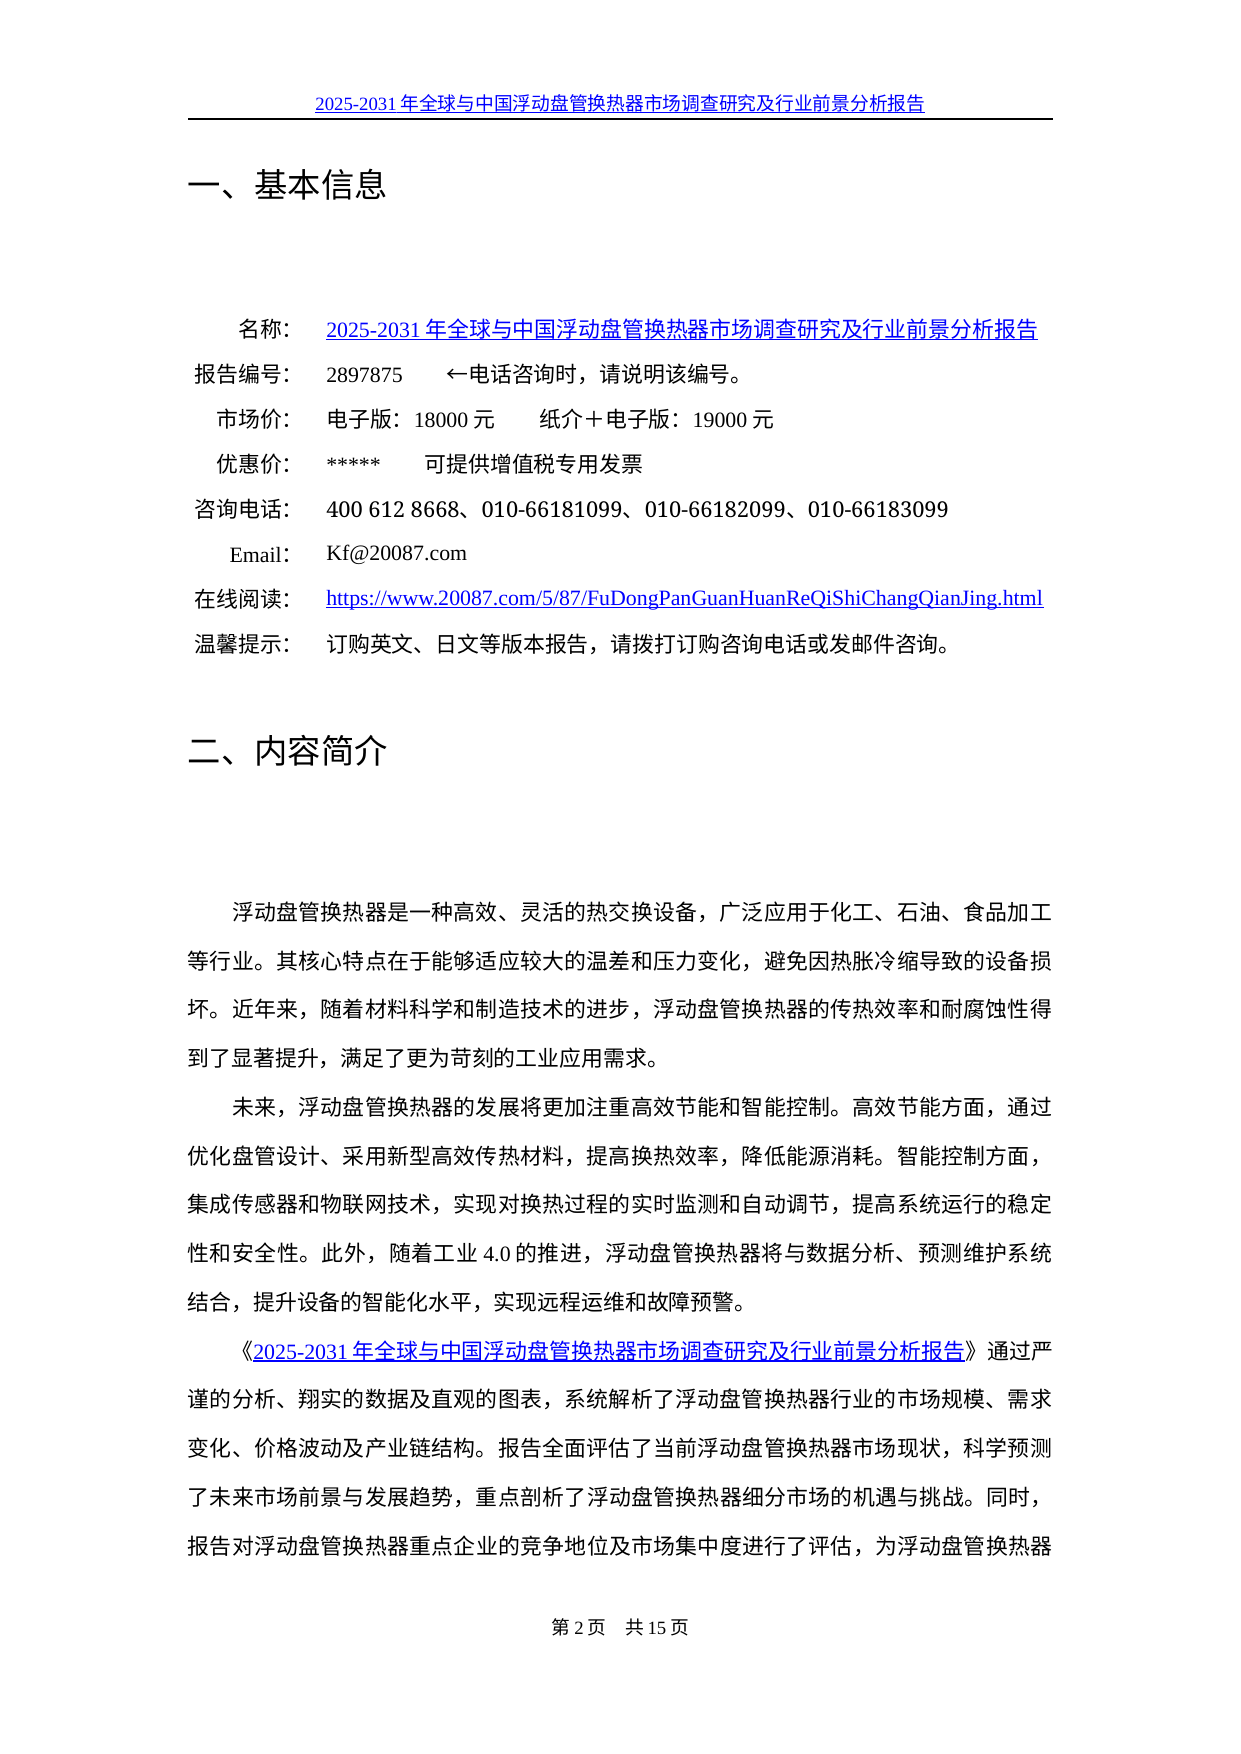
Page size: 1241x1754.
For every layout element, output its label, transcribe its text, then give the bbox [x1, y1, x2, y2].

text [187, 894, 1053, 1561]
table_cell ***** 可提供增值税专用发票 [315, 447, 1073, 492]
title 一、基本信息 [187, 150, 1053, 215]
table_cell Email： [167, 537, 315, 582]
table_cell 温馨提示： [167, 627, 315, 672]
table_header 2025-2031年全球与中国浮动盘管换热器市场调查研究及行业前景分析报告 [315, 312, 1073, 357]
table_cell [315, 582, 1073, 627]
table_cell 报告编号： [167, 357, 315, 402]
table_cell Kf@20087.com [315, 537, 1073, 582]
table_cell 市场价： [167, 402, 315, 447]
table_cell 400 612 8668、010-66181099、010-66182099、010-66183099 [315, 492, 1073, 537]
table_cell 电子版：18000 元 纸介＋电子版：19000 元 [315, 402, 1073, 447]
table_header 名称： [167, 312, 315, 357]
title 二、内容简介 [187, 717, 1053, 782]
table_cell 在线阅读： [167, 582, 315, 627]
table_cell 订购英文、日文等版本报告，请拨打订购咨询电话或发邮件咨询。 [315, 627, 1073, 672]
table_cell 2897875 ←电话咨询时，请说明该编号。 [315, 357, 1073, 402]
table_cell 优惠价： [167, 447, 315, 492]
table_cell 咨询电话： [167, 492, 315, 537]
